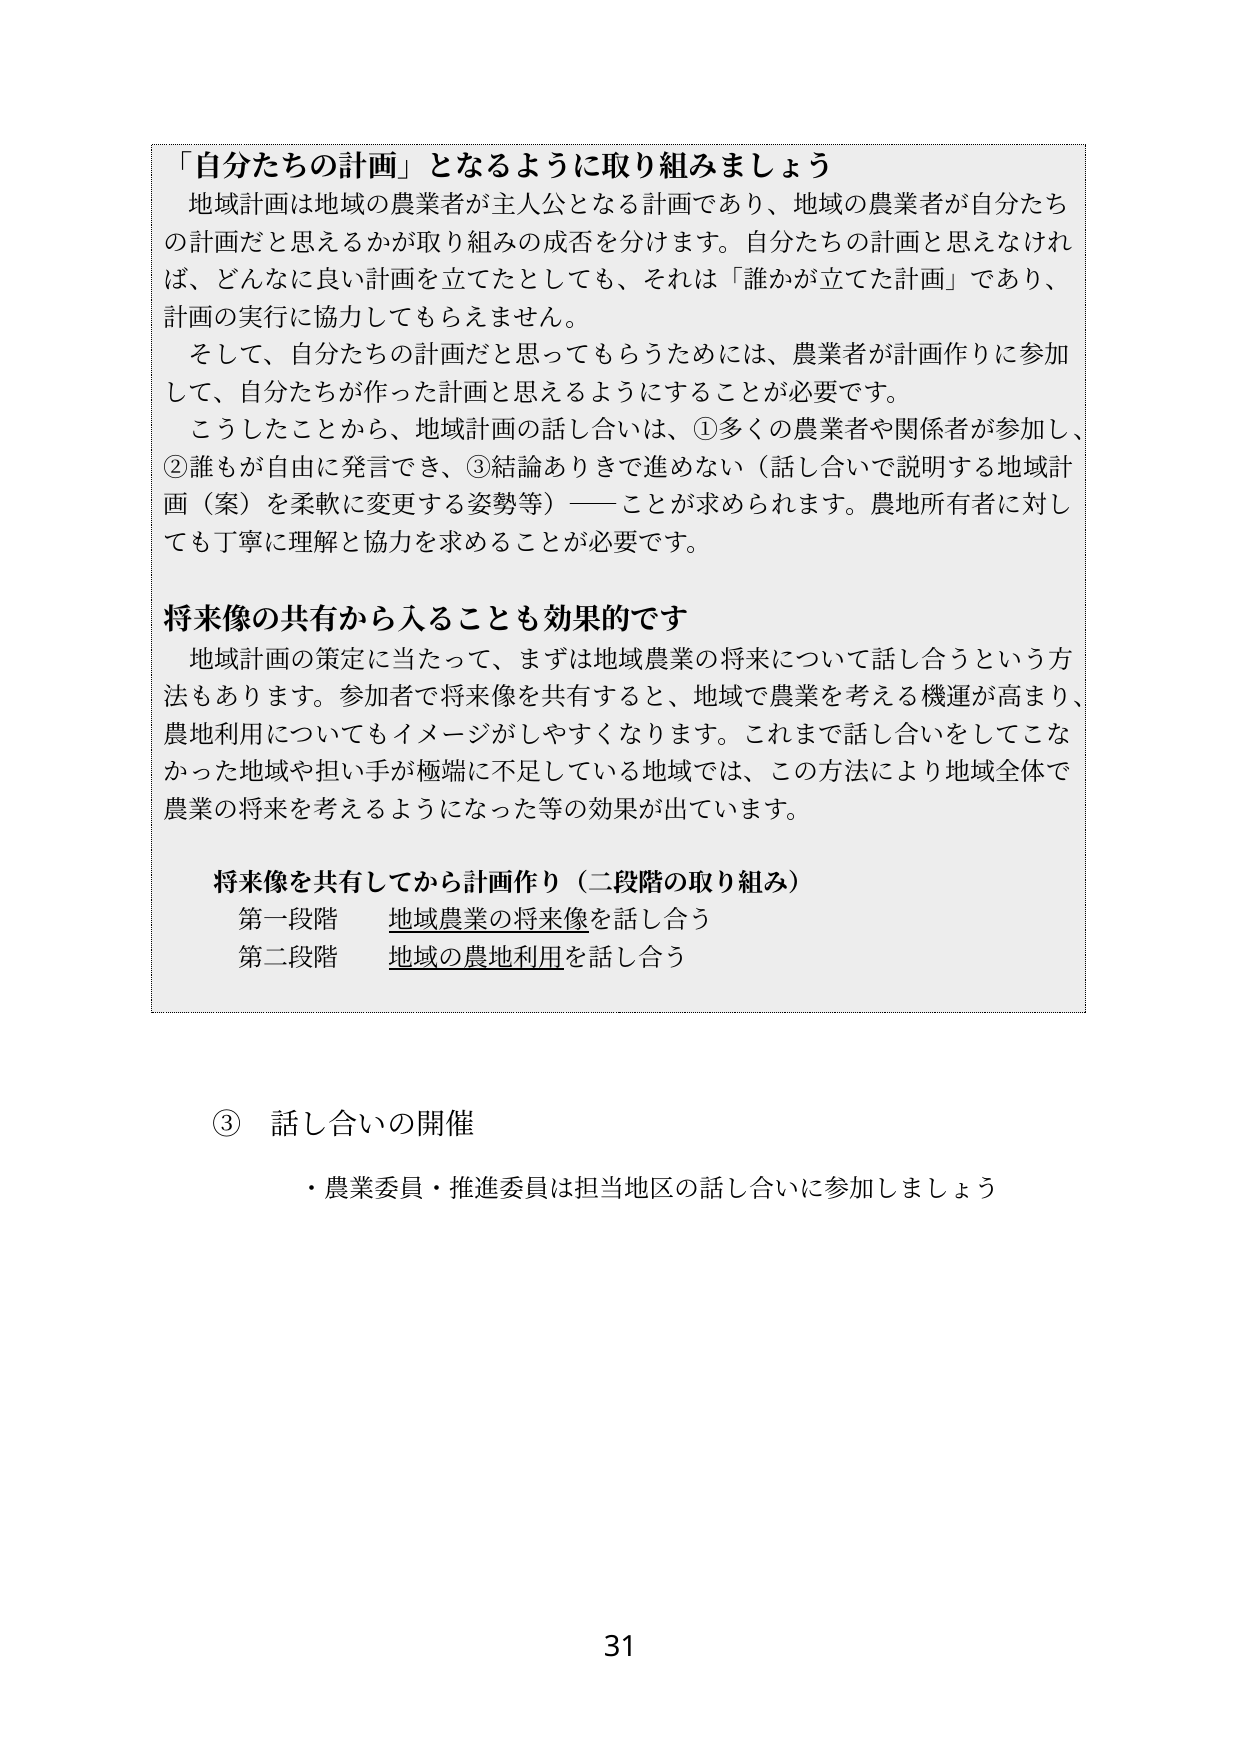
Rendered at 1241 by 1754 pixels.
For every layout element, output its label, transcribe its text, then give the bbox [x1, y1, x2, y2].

text ・農業委員・推進委員は担当地区の話し合いに参加しましょう [153, 1154, 1087, 1219]
text ③ 話し合いの開催 [153, 1089, 1087, 1154]
